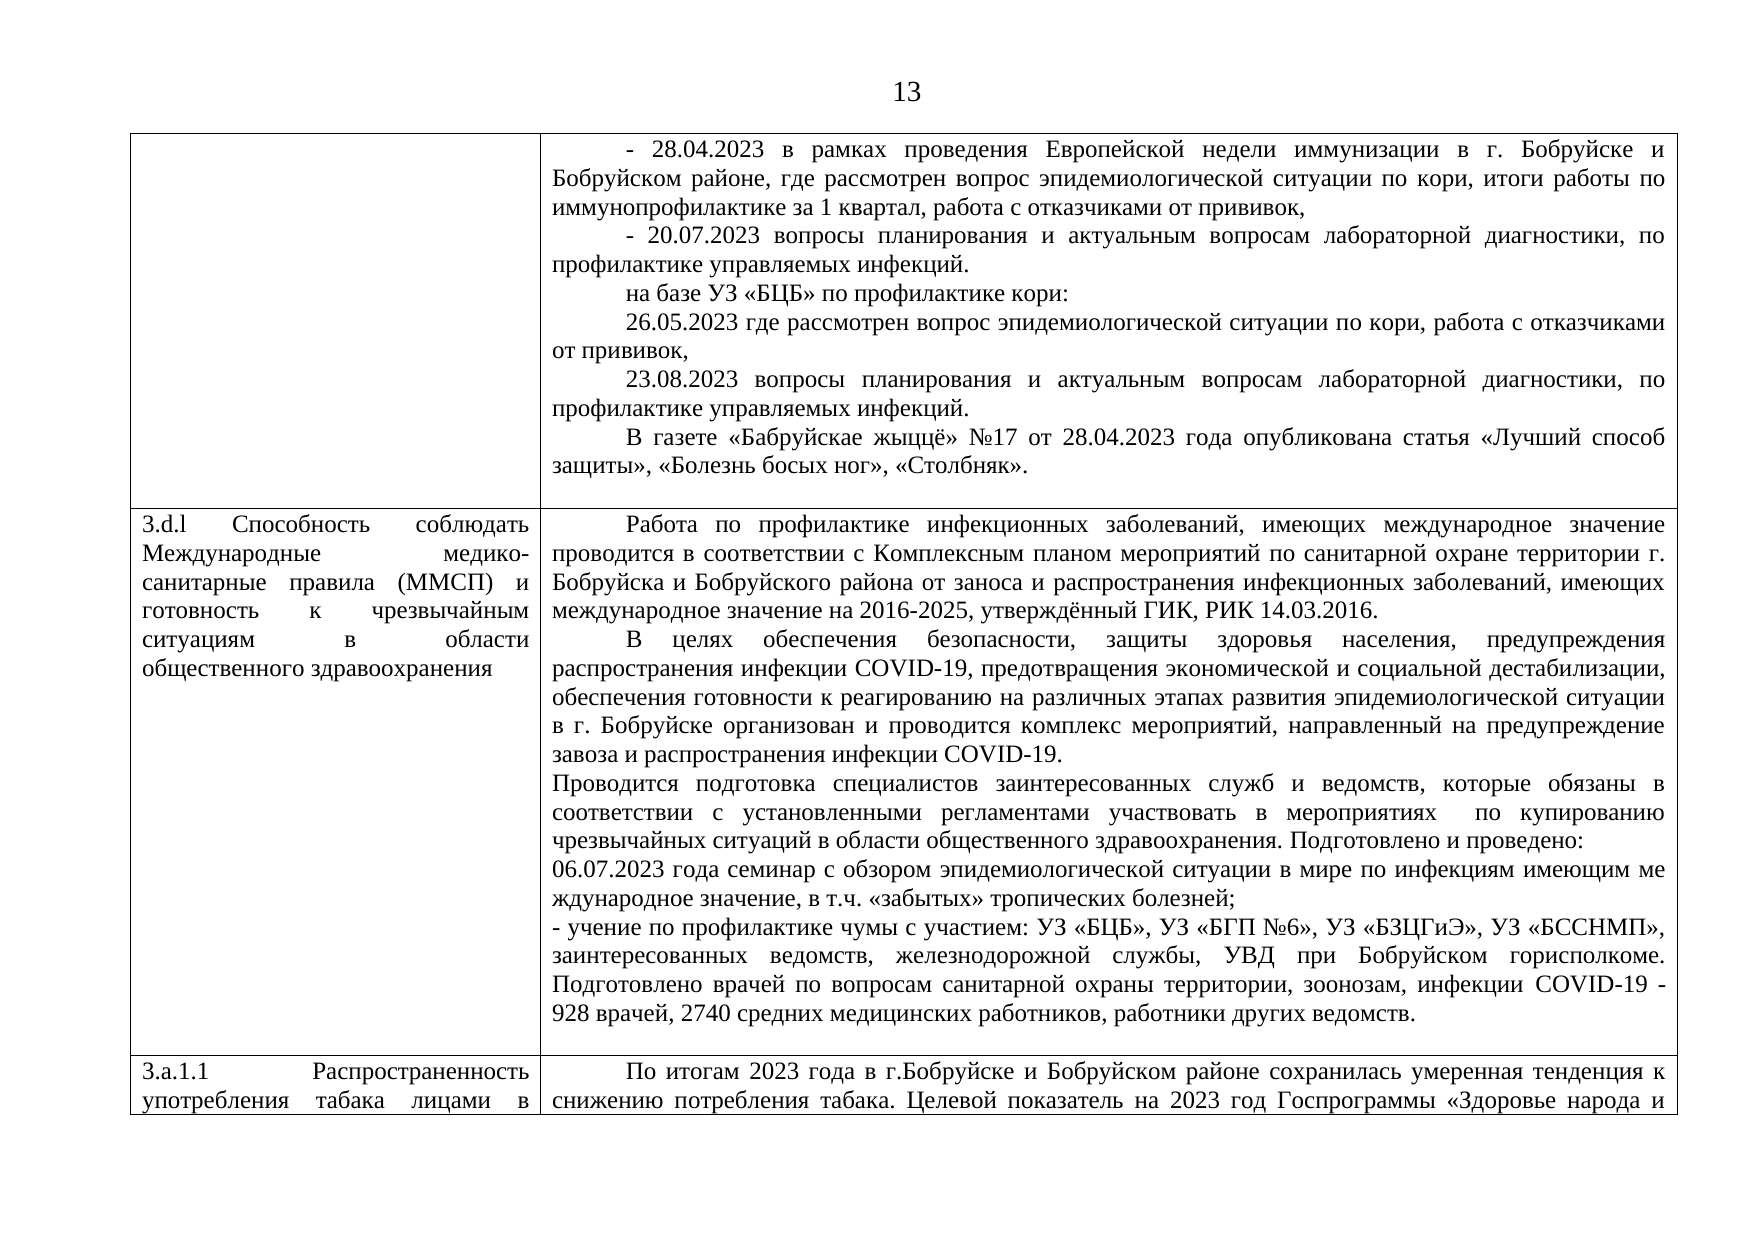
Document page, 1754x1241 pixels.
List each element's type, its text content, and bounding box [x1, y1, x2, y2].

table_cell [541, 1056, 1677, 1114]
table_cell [131, 134, 540, 508]
table_cell 3.d.l Способность соблюдать Международные медико-санитарные правила (ММСП) и готовность к чрезвычайным ситуациям в области общественного здравоохранения [131, 509, 540, 1055]
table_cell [541, 134, 1677, 508]
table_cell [131, 1056, 540, 1114]
table_cell Работа по профилактике инфекционных заболеваний, имеющих международное значение проводится в соответствии с Комплексным планом мероприятий по санитарной охране территории г. Бобруйска и Бобруйского района от заноса и распространения инфекционных заболеваний, имеющих международное значение на 2016-2025, утверждённый ГИК, РИК 14.03.2016. В целях обеспечения безопасности, защиты здоровья населения, предупреждения распространения инфекции COVID-19, предотвращения экономической и социальной дестабилизации, обеспечения готовности к реагированию на различных этапах развития эпидемиологической ситуации в г. Бобруйске организован и проводится комплекс мероприятий, направленный на предупреждение завоза и распространения инфекции COVID-19. Проводится подготовка специалистов заинтересованных служб и ведомств, которые обязаны в соответствии с установленными регламентами участвовать в мероприятиях по купированию чрезвычайных ситуаций в области общественного здравоохранения. Подготовлено и проведено: 06.07.2023 года семинар с обзором эпидемиологической ситуации в мире по инфекциям имеющим ме ждународное значение, в т.ч. «забытых» тропических болезней; - учение по профилактике чумы с участием: УЗ «БЦБ», УЗ «БГП №6», УЗ «БЗЦГиЭ», УЗ «БССНМП», заинтересованных ведомств, железнодорожной службы, УВД при Бобруйском горисполкоме. Подготовлено врачей по вопросам санитарной охраны территории, зоонозам, инфекции COVID-19 - 928 врачей, 2740 средних медицинских работников, работники других ведомств. [541, 509, 1677, 1055]
